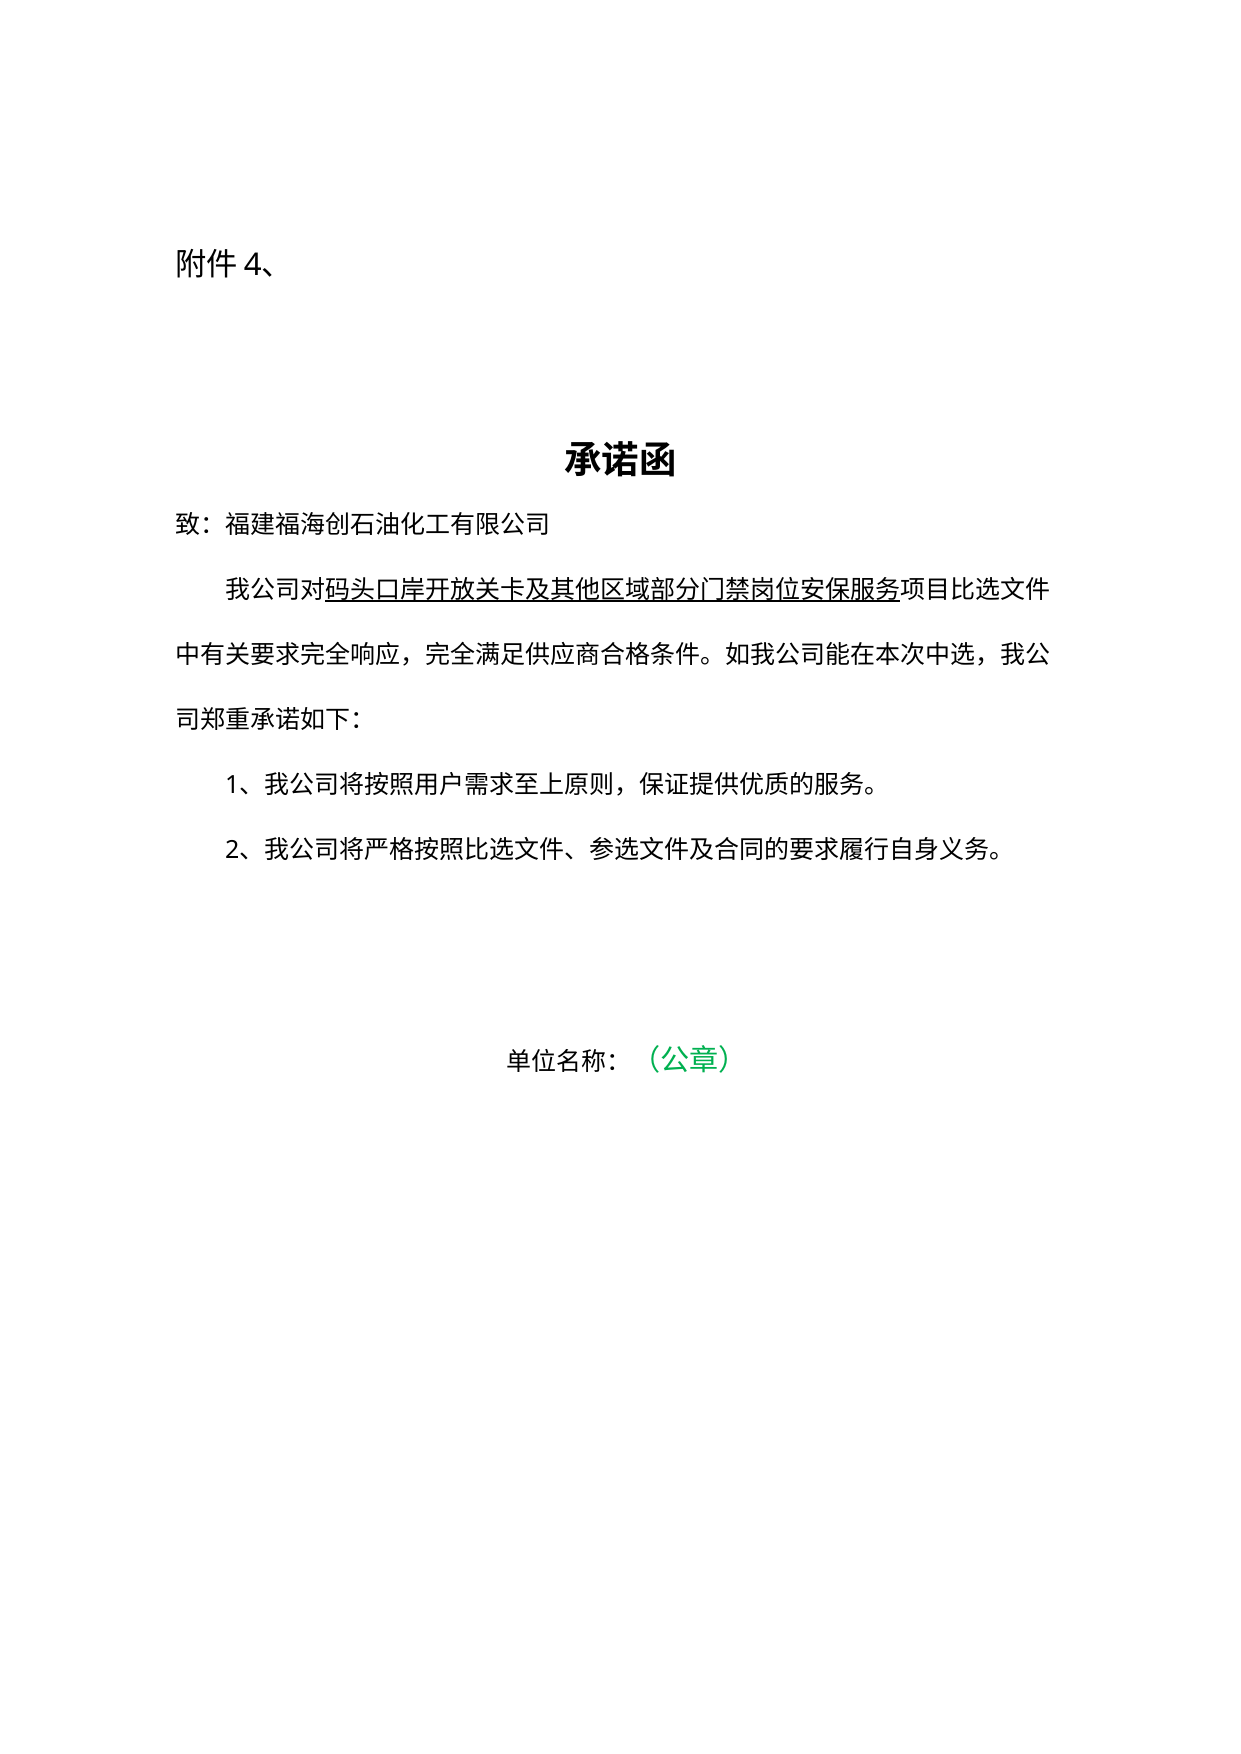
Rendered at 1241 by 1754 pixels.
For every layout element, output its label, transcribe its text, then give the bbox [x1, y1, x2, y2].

text 1、我公司将按照用户需求至上原则，保证提供优质的服务。 [175, 750, 1065, 815]
text 单位名称：（公章） [175, 1025, 1065, 1090]
text 致：福建福海创石油化工有限公司 [175, 490, 1065, 555]
text 附件4、 [175, 230, 1065, 295]
text 2、我公司将严格按照比选文件、参选文件及合同的要求履行自身义务。 [175, 815, 1065, 880]
text 承诺函 [175, 425, 1065, 490]
text 我公司对码头口岸开放关卡及其他区域部分门禁岗位安保服务项目比选文件中有关要求完全响应，完全满足供应商合格条件。如我公司能在本次中选，我公司郑重承诺如下： [175, 555, 1065, 750]
